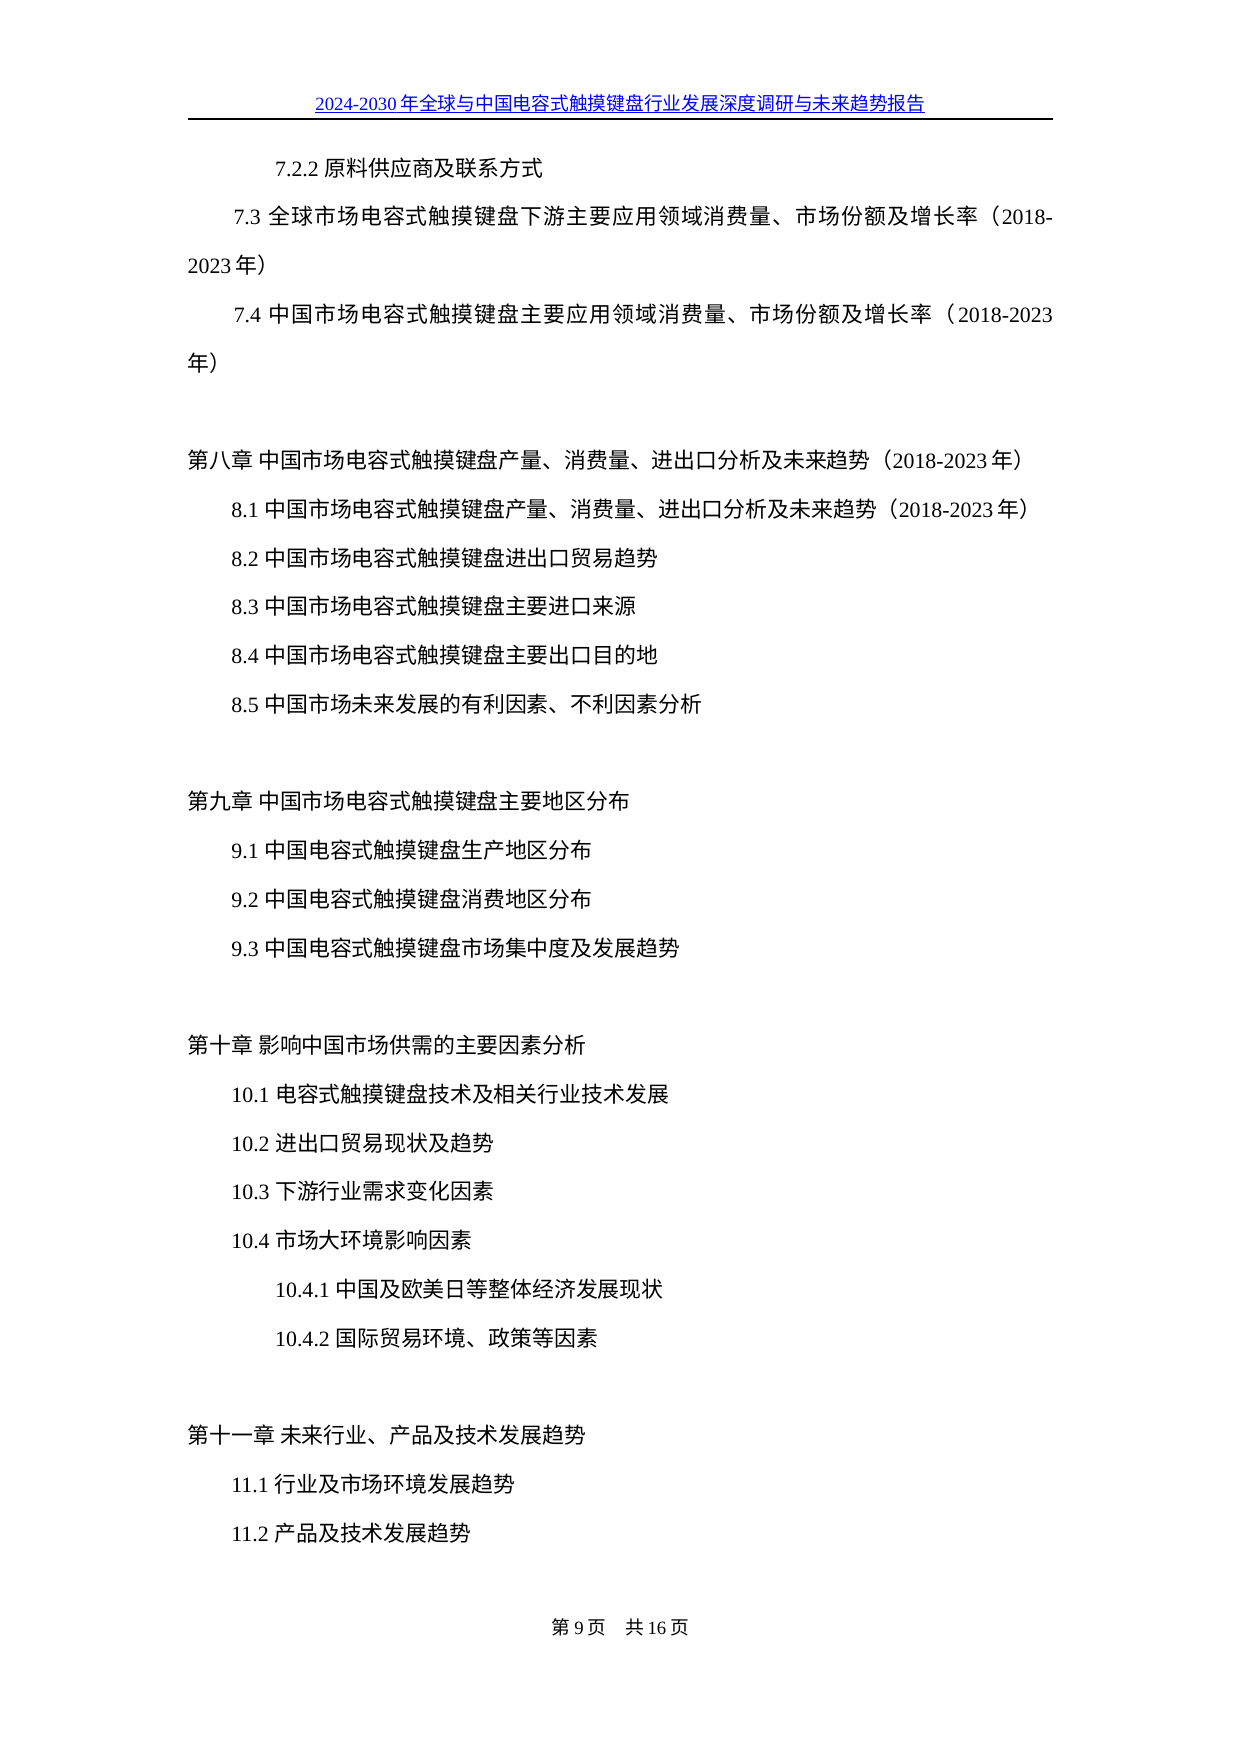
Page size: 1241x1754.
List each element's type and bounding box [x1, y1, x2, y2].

text [187, 150, 1053, 1548]
